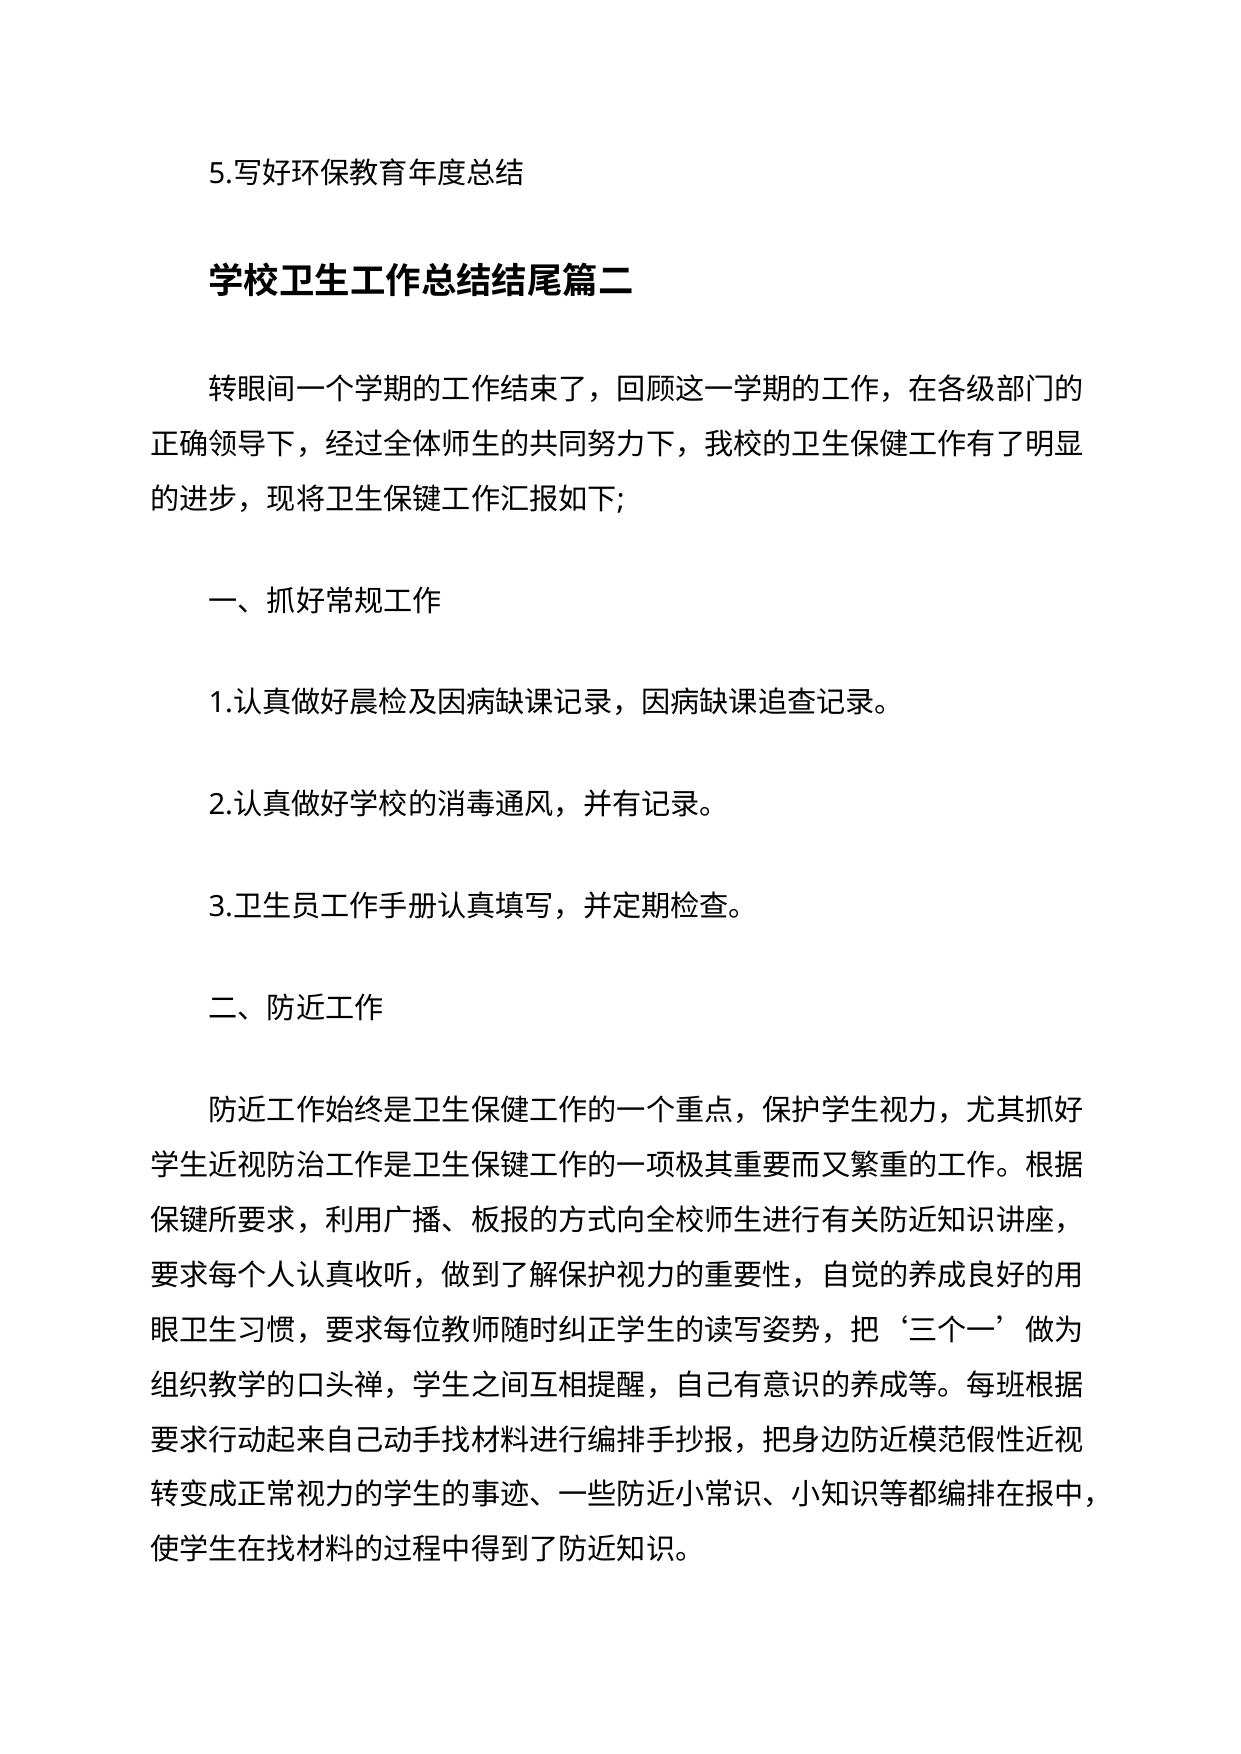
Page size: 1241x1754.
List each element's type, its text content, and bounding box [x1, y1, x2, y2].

text 1.认真做好晨检及因病缺课记录，因病缺课追查记录。 [150, 679, 1090, 721]
text 2.认真做好学校的消毒通风，并有记录。 [150, 781, 1090, 823]
text 3.卫生员工作手册认真填写，并定期检查。 [150, 883, 1090, 925]
text 学校卫生工作总结结尾篇二 [150, 252, 1090, 303]
text 防近工作始终是卫生保健工作的一个重点，保护学生视力，尤其抓好学生近视防治工作是卫生保键工作的一项极其重要而又繁重的工作。根据保键所要求，利用广播、板报的方式向全校师生进行有关防近知识讲座，要求每个人认真收听，做到了解保护视力的重要性，自觉的养成良好的用眼卫生习惯，要求每位教师随时纠正学生的读写姿势，把‘三个一’做为组织教学的口头禅，学生之间互相提醒，自己有意识的养成等。每班根据要求行动起来自己动手找材料进行编排手抄报，把身边防近模范假性近视转变成正常视力的学生的事迹、一些防近小常识、小知识等都编排在报中，使学生在找材料的过程中得到了防近知识。 [150, 1087, 1090, 1568]
text 5.写好环保教育年度总结 [150, 150, 1090, 192]
text 二、防近工作 [150, 985, 1090, 1027]
text 转眼间一个学期的工作结束了，回顾这一学期的工作，在各级部门的正确领导下，经过全体师生的共同努力下，我校的卫生保健工作有了明显的进步，现将卫生保键工作汇报如下; [150, 365, 1090, 518]
text 一、抓好常规工作 [150, 577, 1090, 619]
